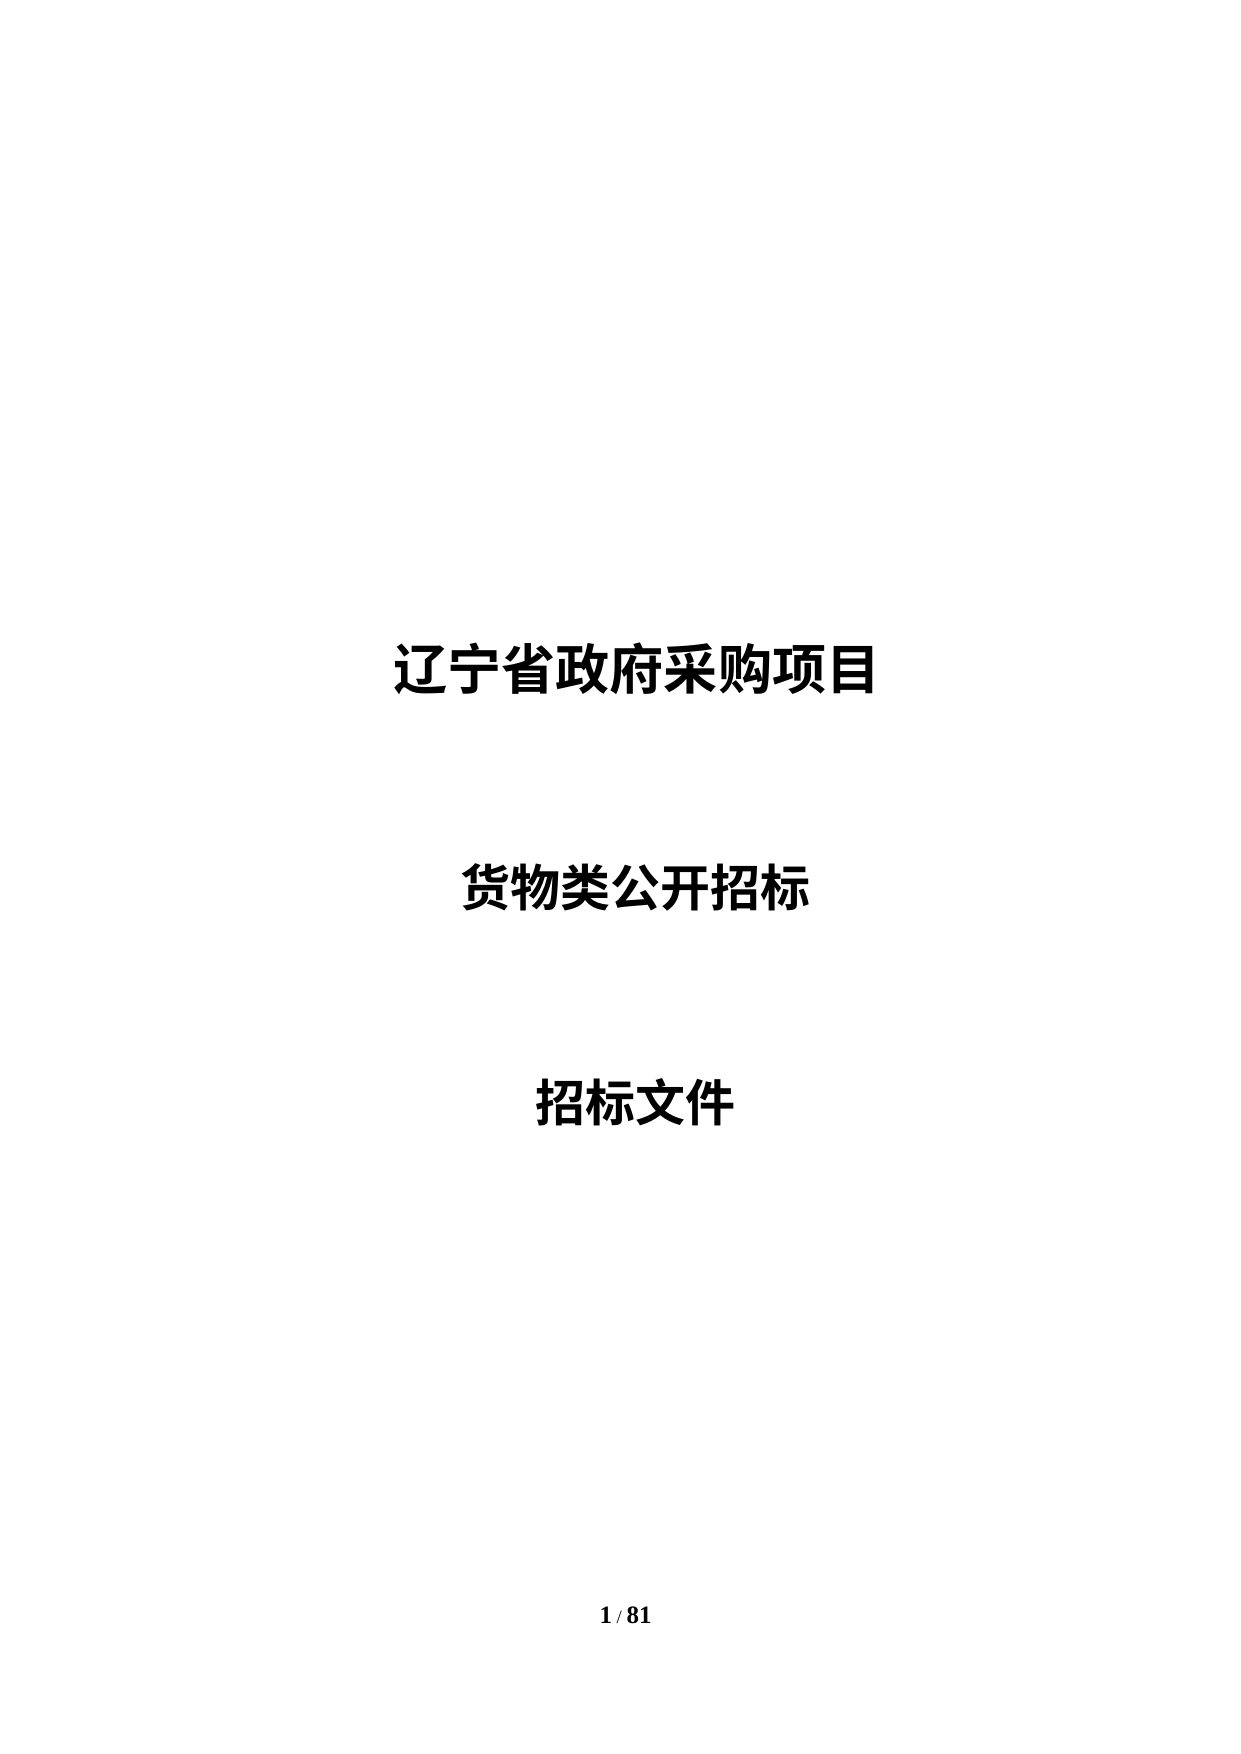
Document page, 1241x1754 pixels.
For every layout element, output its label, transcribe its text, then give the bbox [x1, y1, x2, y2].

text 辽宁省政府采购项目 [159, 617, 1087, 714]
text 招标文件 [159, 1051, 1087, 1149]
text 货物类公开招标 [159, 836, 1087, 933]
